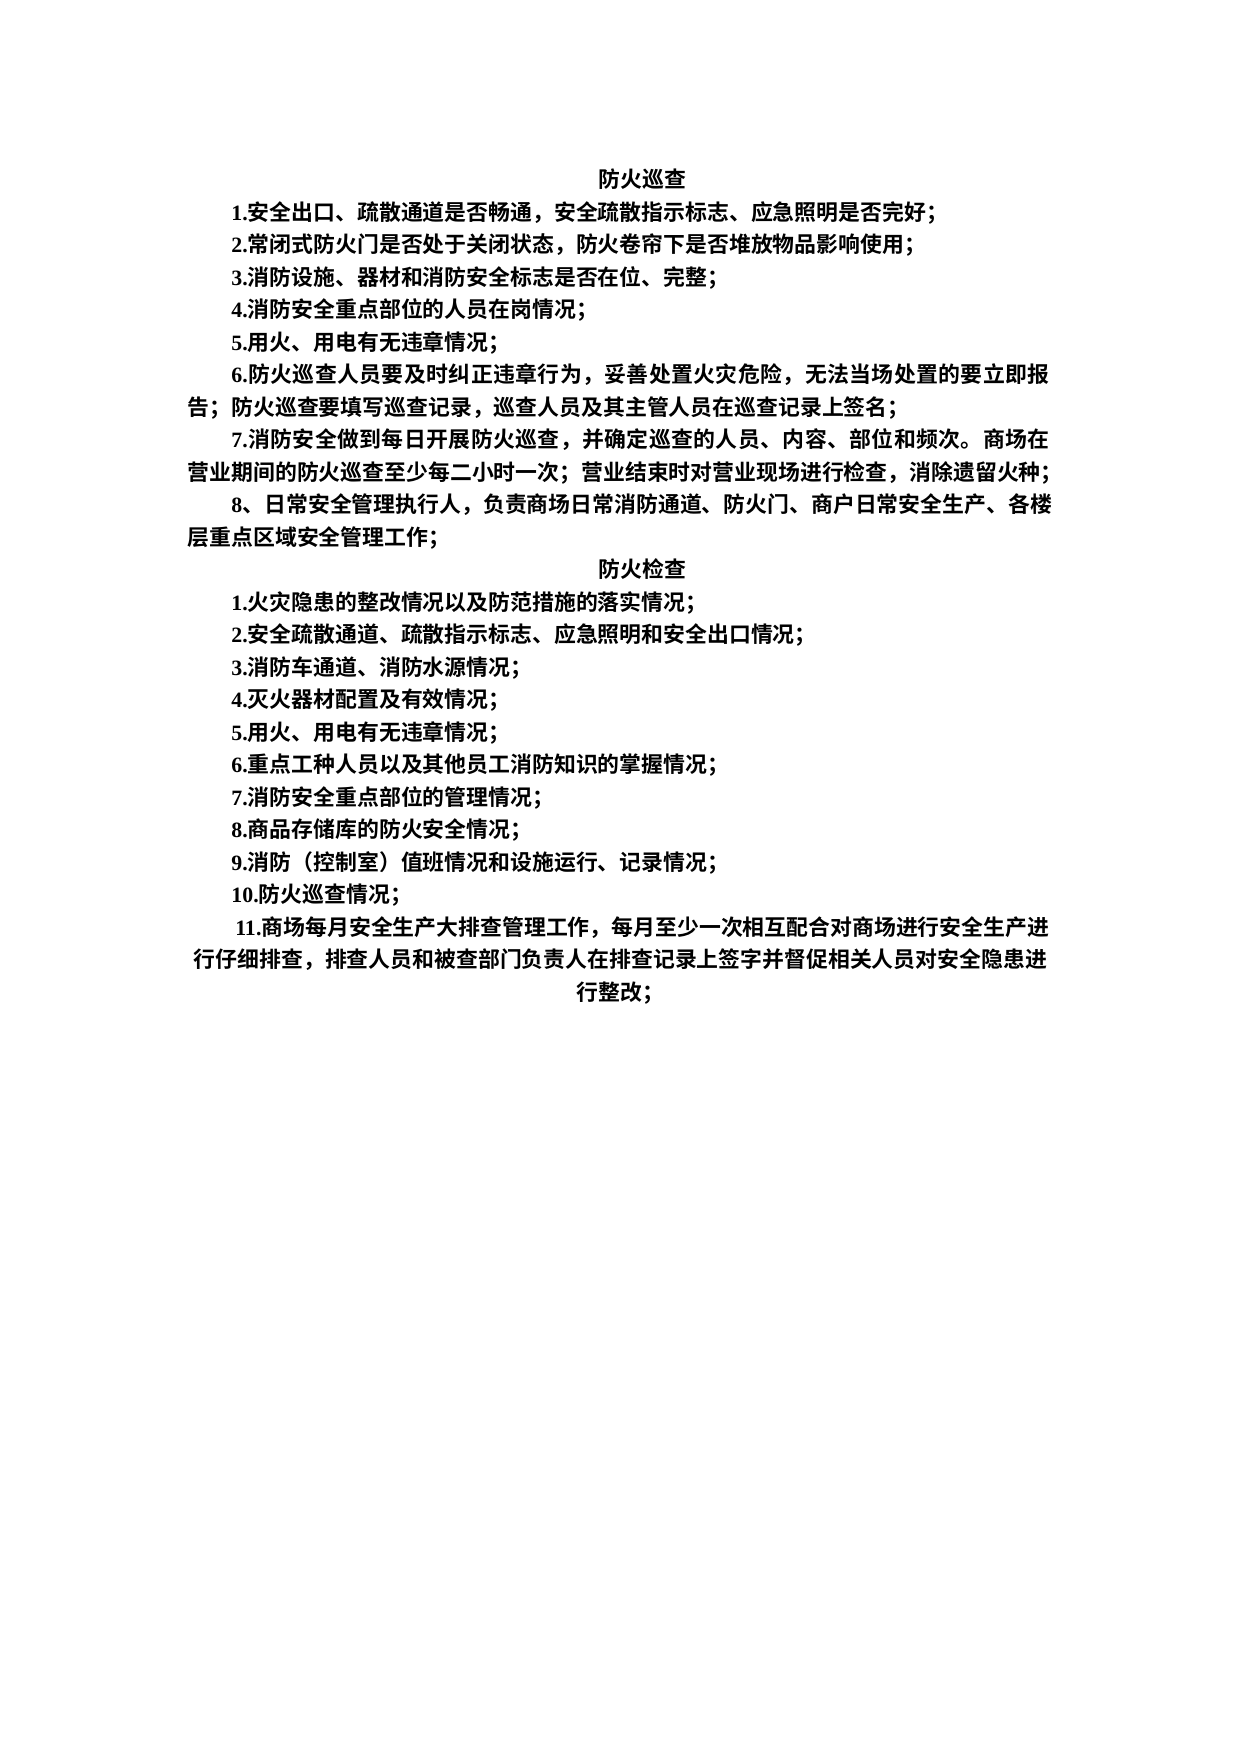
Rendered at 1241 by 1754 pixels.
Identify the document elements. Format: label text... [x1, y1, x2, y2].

text 1.火灾隐患的整改情况以及防范措施的落实情况； [187, 584, 1053, 617]
text 3.消防设施、器材和消防安全标志是否在位、完整； [187, 259, 1053, 292]
text 5.用火、用电有无违章情况； [187, 324, 1053, 357]
text 防火巡查 [187, 162, 1053, 194]
text 10.防火巡查情况； [187, 877, 1053, 909]
text 6.重点工种人员以及其他员工消防知识的掌握情况； [187, 747, 1053, 779]
text 4.灭火器材配置及有效情况； [187, 682, 1053, 714]
text 2.安全疏散通道、疏散指示标志、应急照明和安全出口情况； [187, 617, 1053, 649]
text 1.安全出口、疏散通道是否畅通，安全疏散指示标志、应急照明是否完好； [187, 194, 1053, 227]
text 8、日常安全管理执行人，负责商场日常消防通道、防火门、商户日常安全生产、各楼层重点区域安全管理工作； [187, 487, 1053, 552]
text 4.消防安全重点部位的人员在岗情况； [187, 292, 1053, 324]
text 9.消防（控制室）值班情况和设施运行、记录情况； [187, 844, 1053, 877]
text 3.消防车通道、消防水源情况； [187, 649, 1053, 682]
text 7.消防安全做到每日开展防火巡查，并确定巡查的人员、内容、部位和频次。商场在营业期间的防火巡查至少每二小时一次；营业结束时对营业现场进行检查，消除遗留火种； [187, 422, 1053, 487]
text 防火检查 [187, 552, 1053, 584]
text 11.商场每月安全生产大排查管理工作，每月至少一次相互配合对商场进行安全生产进行仔细排查，排查人员和被查部门负责人在排查记录上签字并督促相关人员对安全隐患进行整改； [187, 909, 1053, 1007]
text 8.商品存储库的防火安全情况； [187, 812, 1053, 844]
text 7.消防安全重点部位的管理情况； [187, 779, 1053, 812]
text 2.常闭式防火门是否处于关闭状态，防火卷帘下是否堆放物品影响使用； [187, 227, 1053, 259]
text 6.防火巡查人员要及时纠正违章行为，妥善处置火灾危险，无法当场处置的要立即报告；防火巡查要填写巡查记录，巡查人员及其主管人员在巡查记录上签名； [187, 357, 1053, 422]
text 5.用火、用电有无违章情况； [187, 714, 1053, 747]
